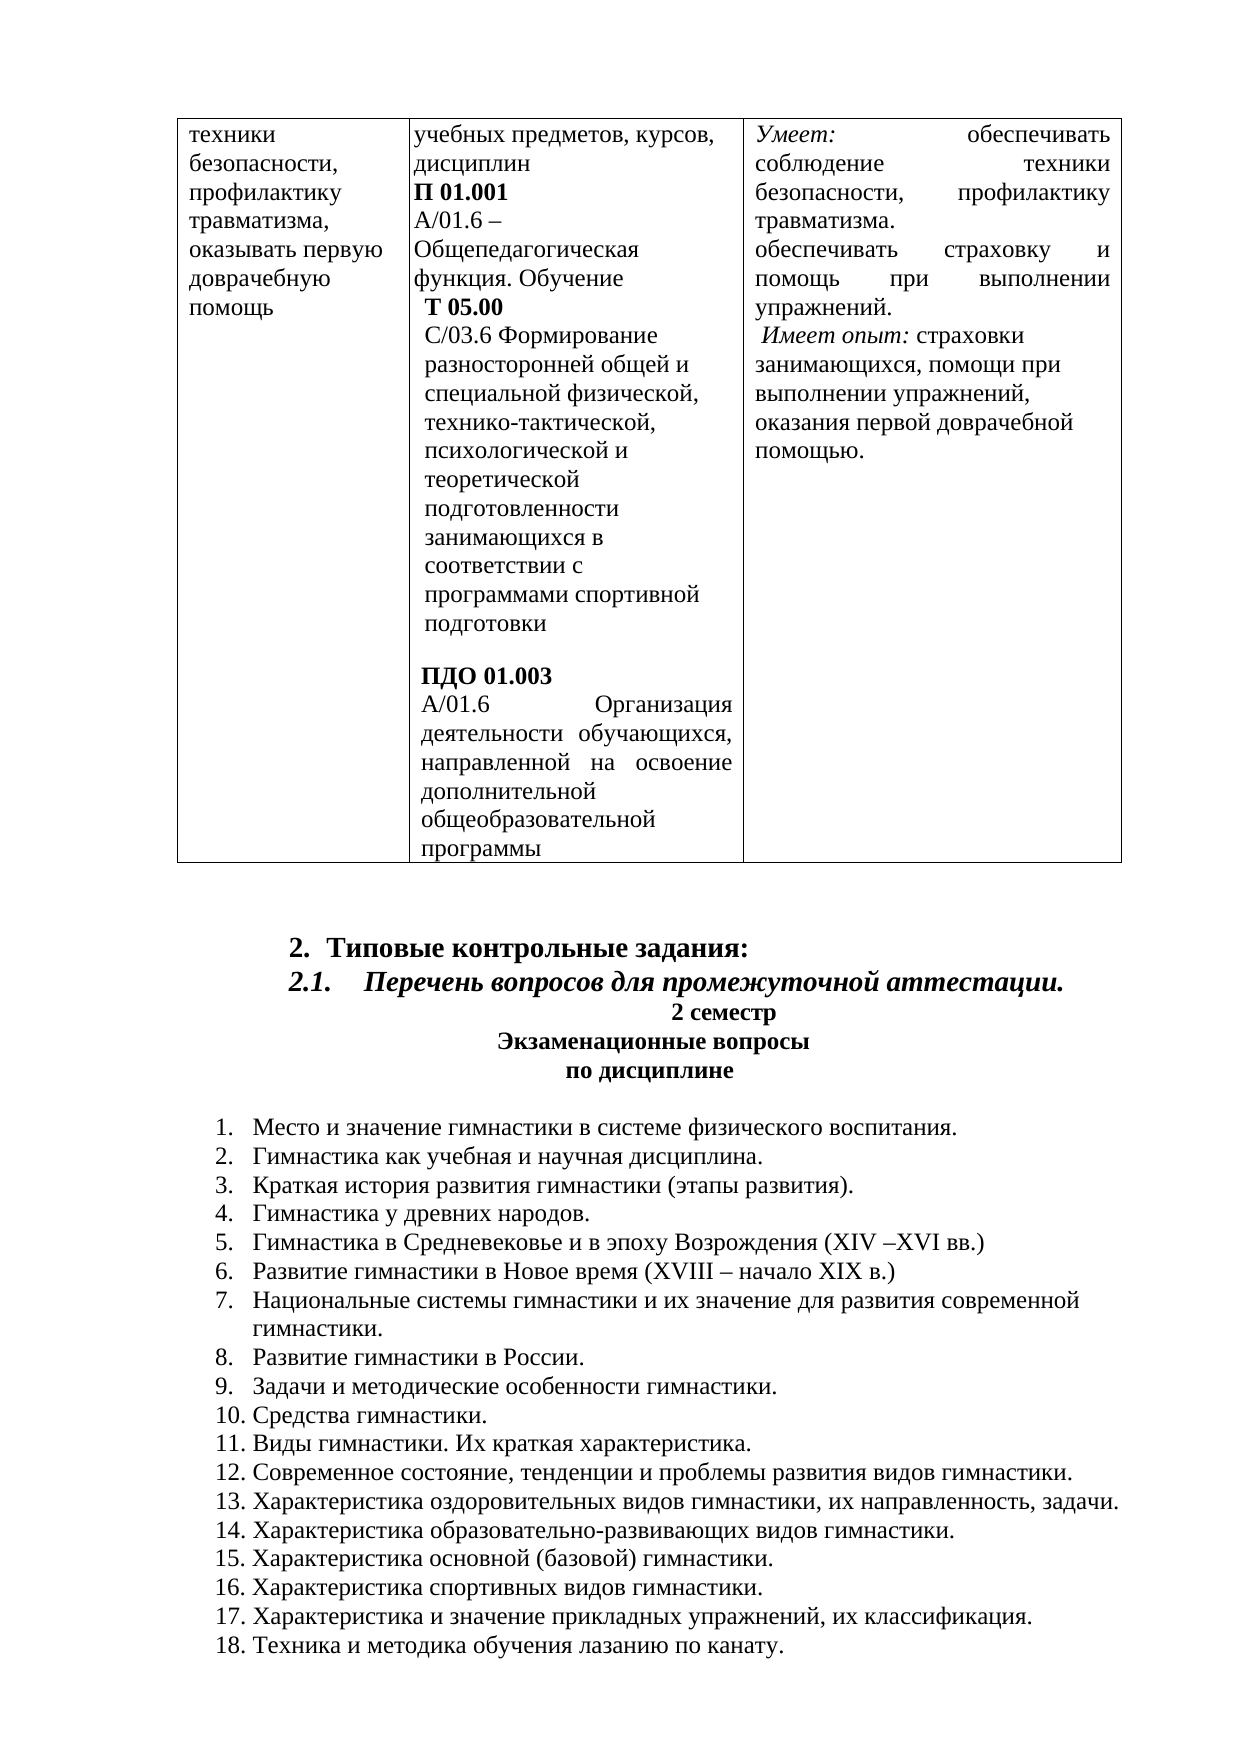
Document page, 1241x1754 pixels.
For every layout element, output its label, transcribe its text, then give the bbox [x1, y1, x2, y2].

list Характеристика и значение прикладных упражнений, их классификация. [215, 1601, 1122, 1630]
text по дисциплине [177, 1055, 1122, 1083]
list Современное состояние, тенденции и проблемы развития видов гимнастики. [215, 1457, 1122, 1486]
text Экзаменационные вопросы [177, 1026, 1122, 1055]
list Характеристика образовательно-развивающих видов гимнастики. [215, 1515, 1122, 1543]
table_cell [744, 119, 1121, 862]
list 2 семестр [326, 997, 1122, 1026]
list Гимнастика в Средневековье и в эпоху Возрождения (XIV –XVI вв.) [215, 1227, 1122, 1256]
list Развитие гимнастики в Новое время (XVIII – начало XIX в.) [215, 1256, 1122, 1285]
list Виды гимнастики. Их краткая характеристика. [215, 1428, 1122, 1457]
list Типовые контрольные задания: [288, 930, 1122, 964]
list Краткая история развития гимнастики (этапы развития). [215, 1170, 1122, 1198]
list Место и значение гимнастики в системе физического воспитания. [215, 1112, 1122, 1141]
list Характеристика основной (базовой) гимнастики. [214, 1543, 1106, 1572]
list Техника и методика обучения лазанию по канату. [215, 1630, 1122, 1658]
list Характеристика оздоровительных видов гимнастики, их направленность, задачи. [215, 1486, 1122, 1515]
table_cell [178, 119, 409, 862]
list Гимнастика как учебная и научная дисциплина. [215, 1141, 1122, 1170]
list Развитие гимнастики в России. [215, 1342, 1122, 1371]
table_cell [410, 119, 743, 862]
list Средства гимнастики. [215, 1400, 1122, 1428]
list Гимнастика у древних народов. [215, 1198, 1122, 1227]
list Перечень вопросов для промежуточной аттестации. [288, 964, 1122, 997]
list Задачи и методические особенности гимнастики. [215, 1371, 1122, 1400]
list Характеристика спортивных видов гимнастики. [214, 1572, 1122, 1601]
list Национальные системы гимнастики и их значение для развития современной гимнастики. [215, 1285, 1122, 1342]
